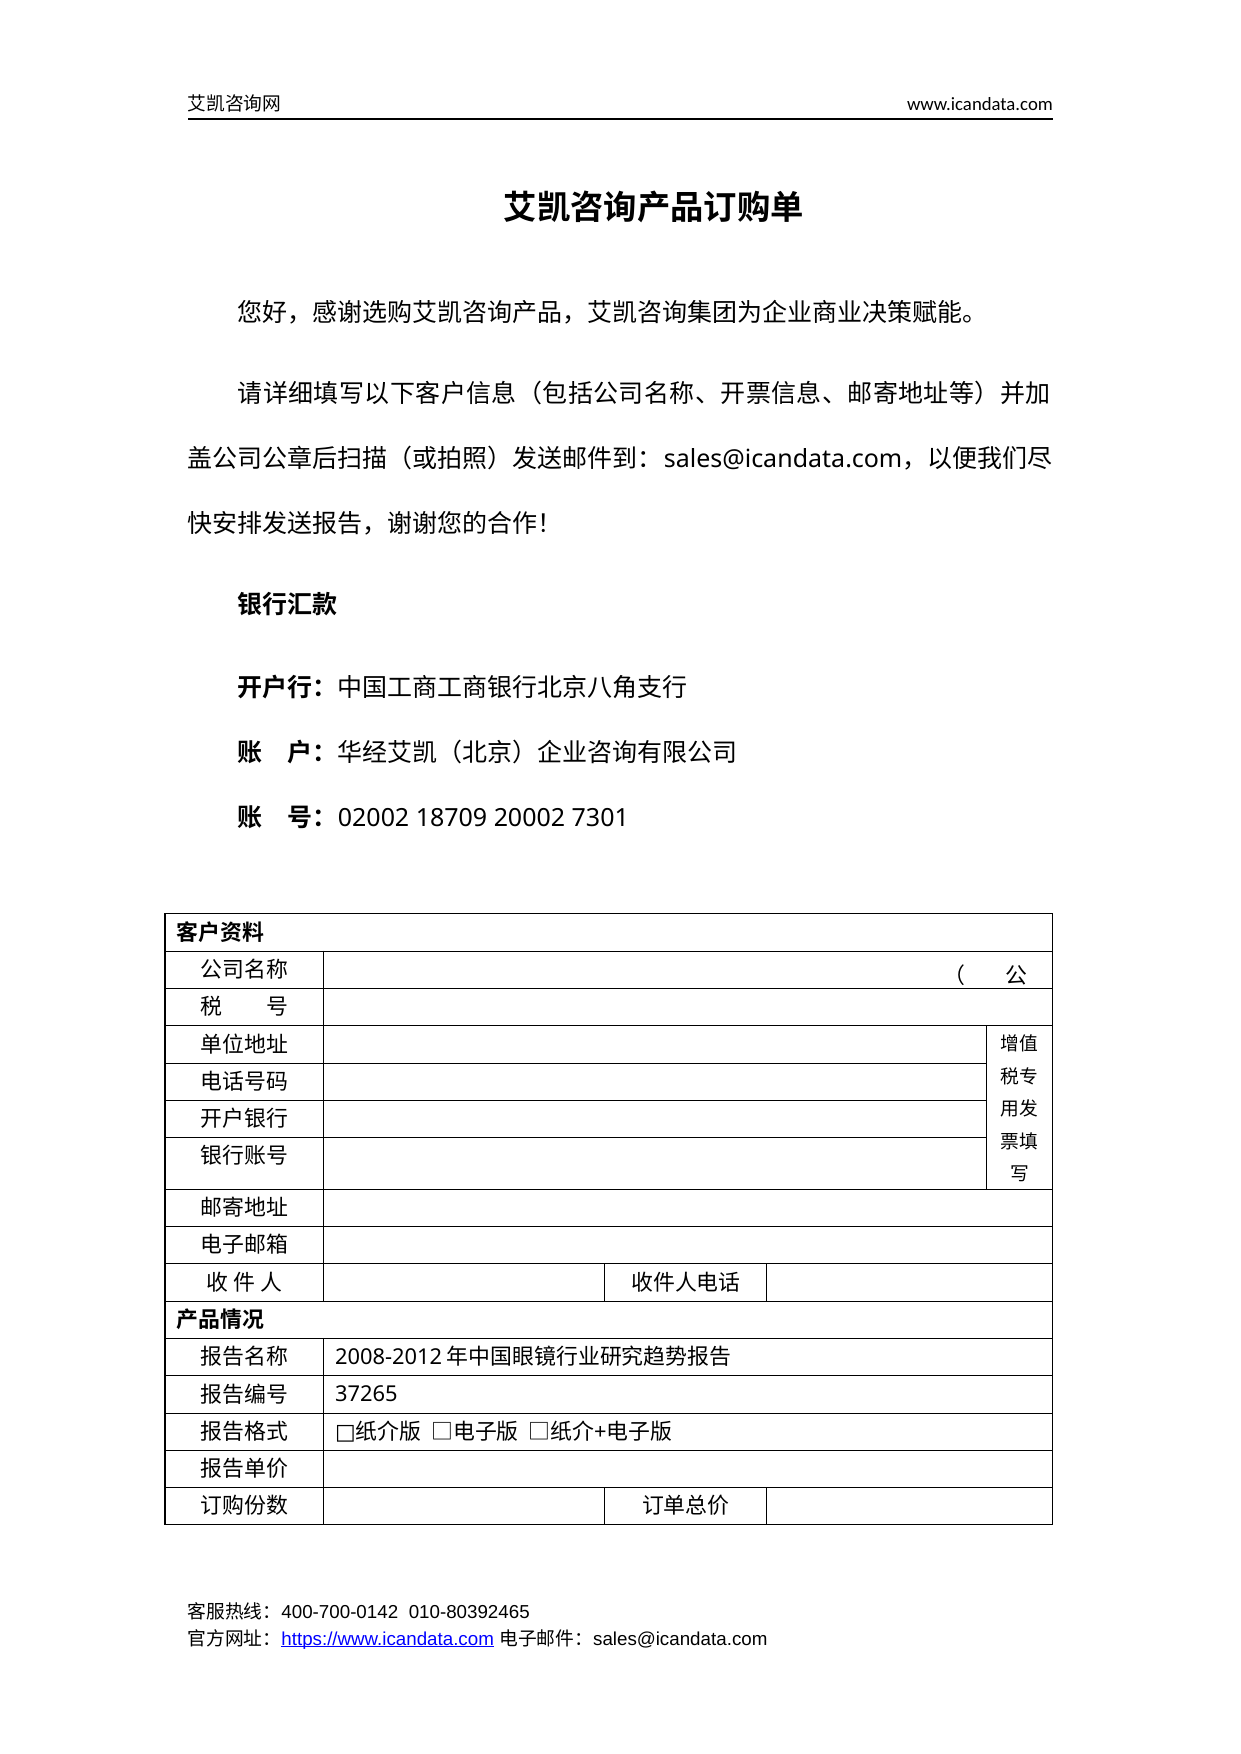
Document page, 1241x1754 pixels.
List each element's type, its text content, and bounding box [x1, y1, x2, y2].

table_cell 产品情况 [166, 1302, 1052, 1338]
table_cell [324, 1026, 986, 1062]
table_cell [324, 952, 1052, 988]
table_cell 报告格式 [166, 1414, 323, 1450]
table_cell 单位地址 [166, 1026, 323, 1062]
text 艾凯咨询产品订购单 [187, 172, 1053, 237]
table_cell 报告单价 [166, 1451, 323, 1487]
table_cell 公司名称 [166, 952, 323, 988]
table_cell [324, 1227, 1052, 1263]
table_cell 电子邮箱 [166, 1227, 323, 1263]
table_cell [767, 1488, 1052, 1524]
table_cell 订单总价 [605, 1488, 766, 1524]
table_cell 电话号码 [166, 1064, 323, 1100]
table_cell 邮寄地址 [166, 1190, 323, 1226]
text 账 户：华经艾凯（北京）企业咨询有限公司 [187, 718, 1053, 783]
table_cell [324, 1101, 986, 1137]
table_cell 开户银行 [166, 1101, 323, 1137]
text 请详细填写以下客户信息（包括公司名称、开票信息、邮寄地址等）并加盖公司公章后扫描（或拍照）发送邮件到：sales@icandata.com，以便我们尽快安排发送报告，谢谢您的合作！ [187, 359, 1053, 554]
table_cell [324, 1264, 604, 1301]
table_cell 税 号 [166, 989, 323, 1025]
table_cell 收件人电话 [605, 1264, 766, 1301]
table_cell [324, 1064, 986, 1100]
table_header 客户资料 [166, 914, 1052, 951]
text 银行汇款 [187, 570, 1053, 635]
table_cell 订购份数 [166, 1488, 323, 1524]
table_cell [324, 1190, 1052, 1226]
table_cell [767, 1264, 1052, 1301]
text 开户行：中国工商工商银行北京八角支行 [187, 653, 1053, 718]
table_cell 增值税专用发票填写 [987, 1026, 1052, 1189]
table_cell 37265 [324, 1376, 1052, 1412]
table_cell [324, 1488, 604, 1524]
text 账 号：02002 18709 20002 7301 [187, 783, 1053, 848]
table_cell 报告编号 [166, 1376, 323, 1412]
text 您好，感谢选购艾凯咨询产品，艾凯咨询集团为企业商业决策赋能。 [187, 278, 1053, 343]
table_cell [324, 1138, 986, 1189]
table_cell □纸介版 □电子版 □纸介+电子版 [324, 1414, 1052, 1450]
table_cell 收 件 人 [166, 1264, 323, 1301]
table_cell 2008-2012年中国眼镜行业研究趋势报告 [324, 1339, 1052, 1375]
table_cell [324, 1451, 1052, 1487]
table_cell 报告名称 [166, 1339, 323, 1375]
table_cell [324, 989, 1052, 1025]
table_cell 银行账号 [166, 1138, 323, 1189]
